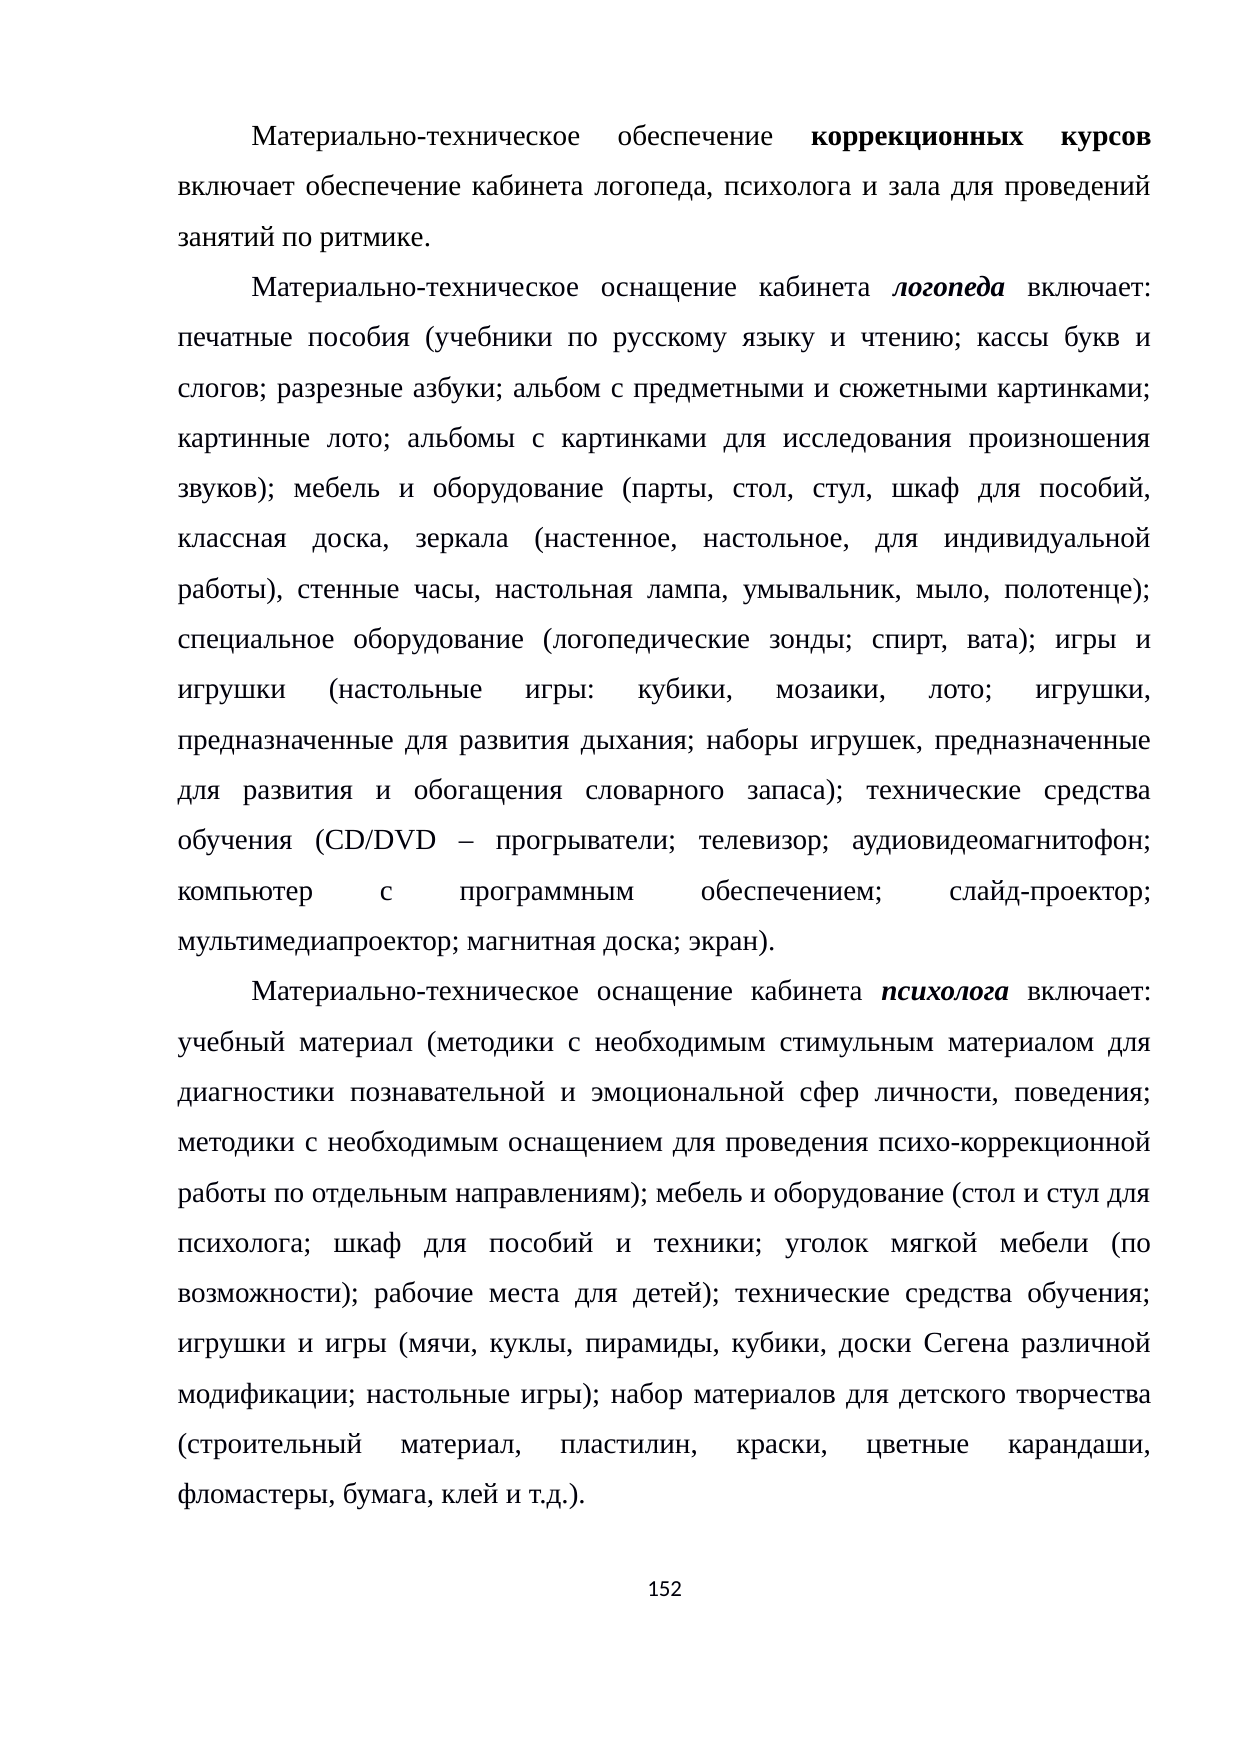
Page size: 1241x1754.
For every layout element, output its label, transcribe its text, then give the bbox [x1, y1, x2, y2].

text Материально-техническое оснащение кабинета логопеда включает: печатные пособия (учебники по русскому языку и чтению; кассы букв и слогов; разрезные азбуки; альбом с предметными и сюжетными картинками; картинные лото; альбомы с картинками для исследования произношения звуков); мебель и оборудование (парты, стол, стул, шкаф для пособий, классная доска, зеркала (настенное, настольное, для индивидуальной работы), стенные часы, настольная лампа, умывальник, мыло, полотенце); специальное оборудование (логопедические зонды; спирт, вата); игры и игрушки (настольные игры: кубики, мозаики, лото; игрушки, предназначенные для развития дыхания; наборы игрушек, предназначенные для развития и обогащения словарного запаса); технические средства обучения (CD/DVD – прогрыватели; телевизор; аудиовидеомагнитофон; компьютер с программным обеспечением; слайд-проектор; мультимедиапроектор; магнитная доска; экран). [177, 269, 1152, 957]
text Материально-техническое обеспечение коррекционных курсов включает обеспечение кабинета логопеда, психолога и зала для проведений занятий по ритмике. [177, 118, 1152, 252]
text Материально-техническое оснащение кабинета психолога включает: учебный материал (методики с необходимым стимульным материалом для диагностики познавательной и эмоциональной сфер личности, поведения; методики с необходимым оснащением для проведения психо-коррекционной работы по отдельным направлениям); мебель и оборудование (стол и стул для психолога; шкаф для пособий и техники; уголок мягкой мебели (по возможности); рабочие места для детей); технические средства обучения; игрушки и игры (мячи, куклы, пирамиды, кубики, доски Сегена различной модификации; настольные игры); набор материалов для детского творчества (строительный материал, пластилин, краски, цветные карандаши, фломастеры, бумага, клей и т.д.). [177, 973, 1152, 1510]
